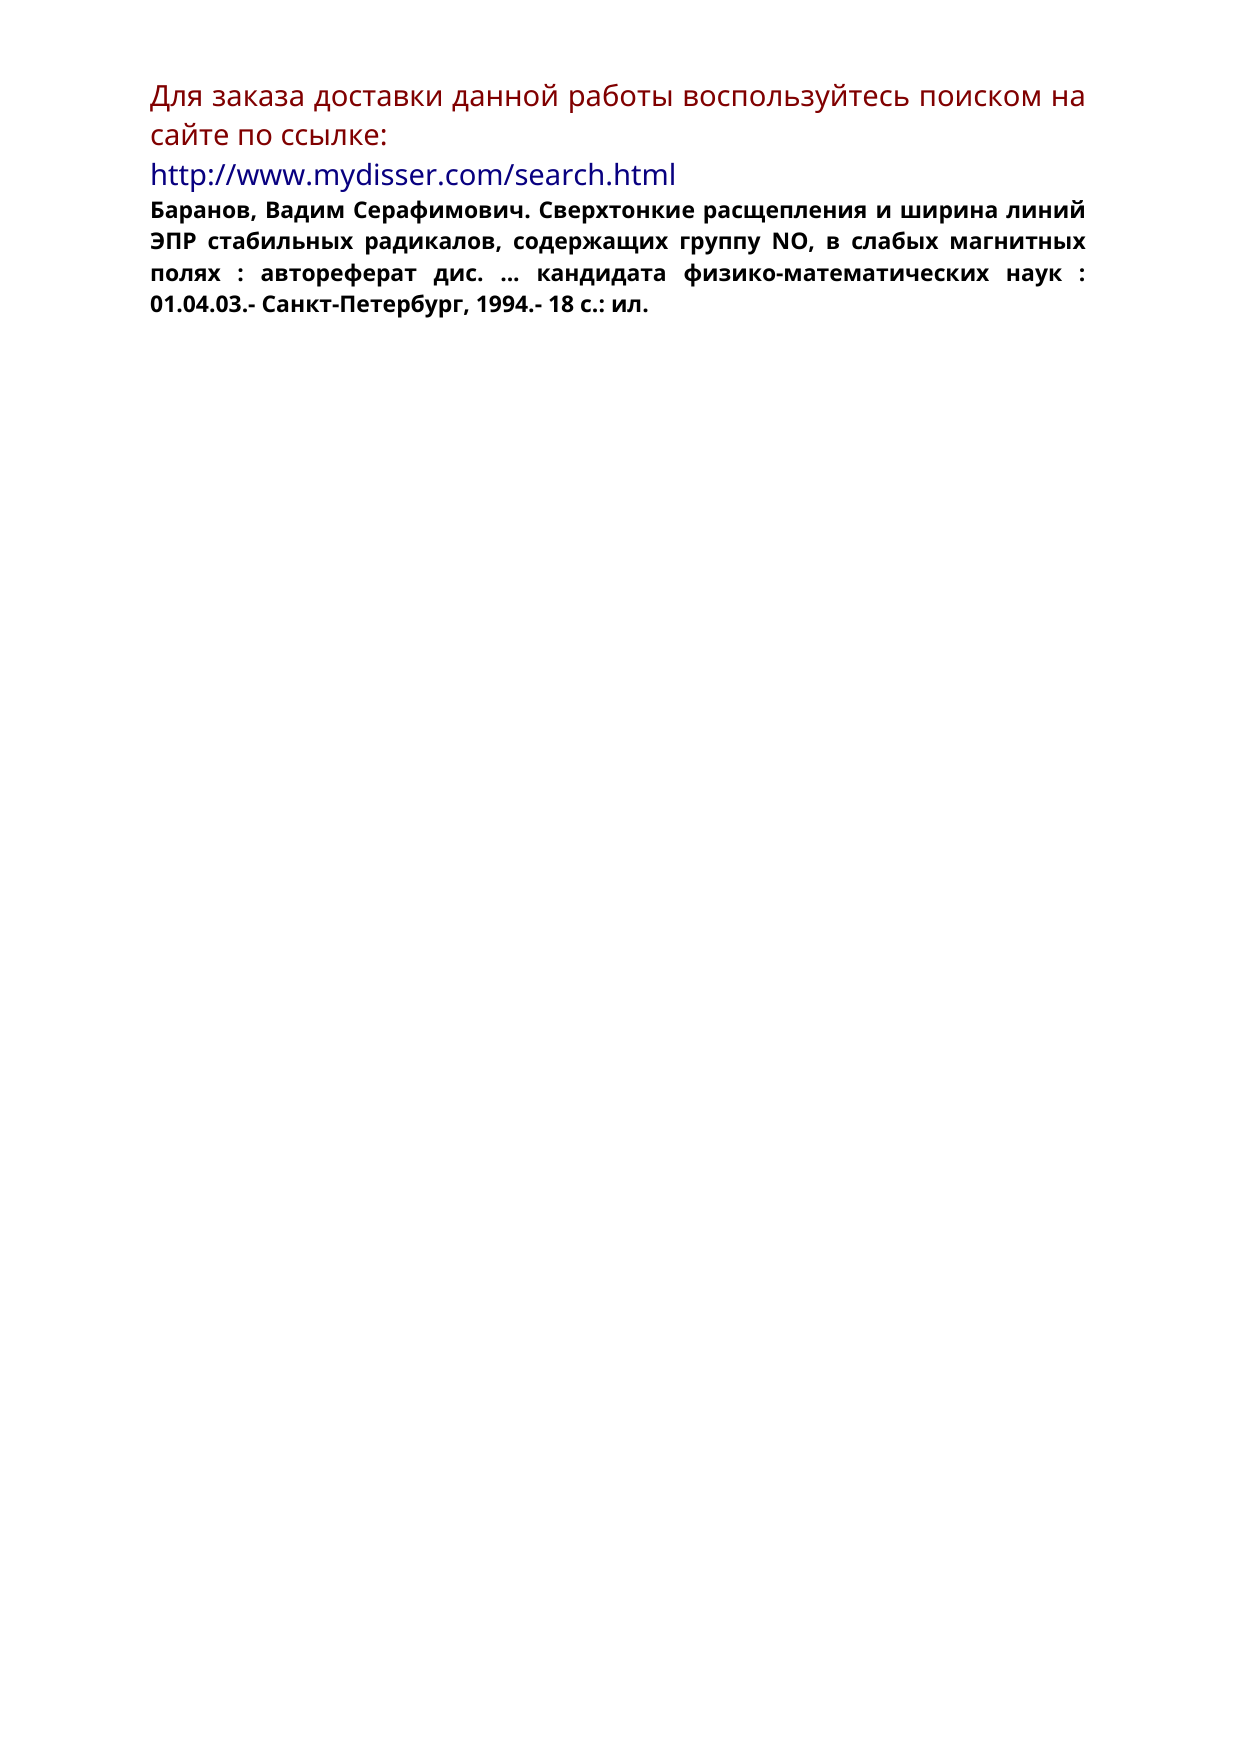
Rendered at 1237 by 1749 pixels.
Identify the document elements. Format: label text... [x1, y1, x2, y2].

text Баранов, Вадим Серафимович. Сверхтонкие расщепления и ширина линий ЭПР стабильных радикалов, содержащих группу NO, в слабых магнитных полях : автореферат дис. ... кандидата физико-математических наук : 01.04.03.- Санкт-Петербург, 1994.- 18 с.: ил. [150, 194, 1086, 319]
